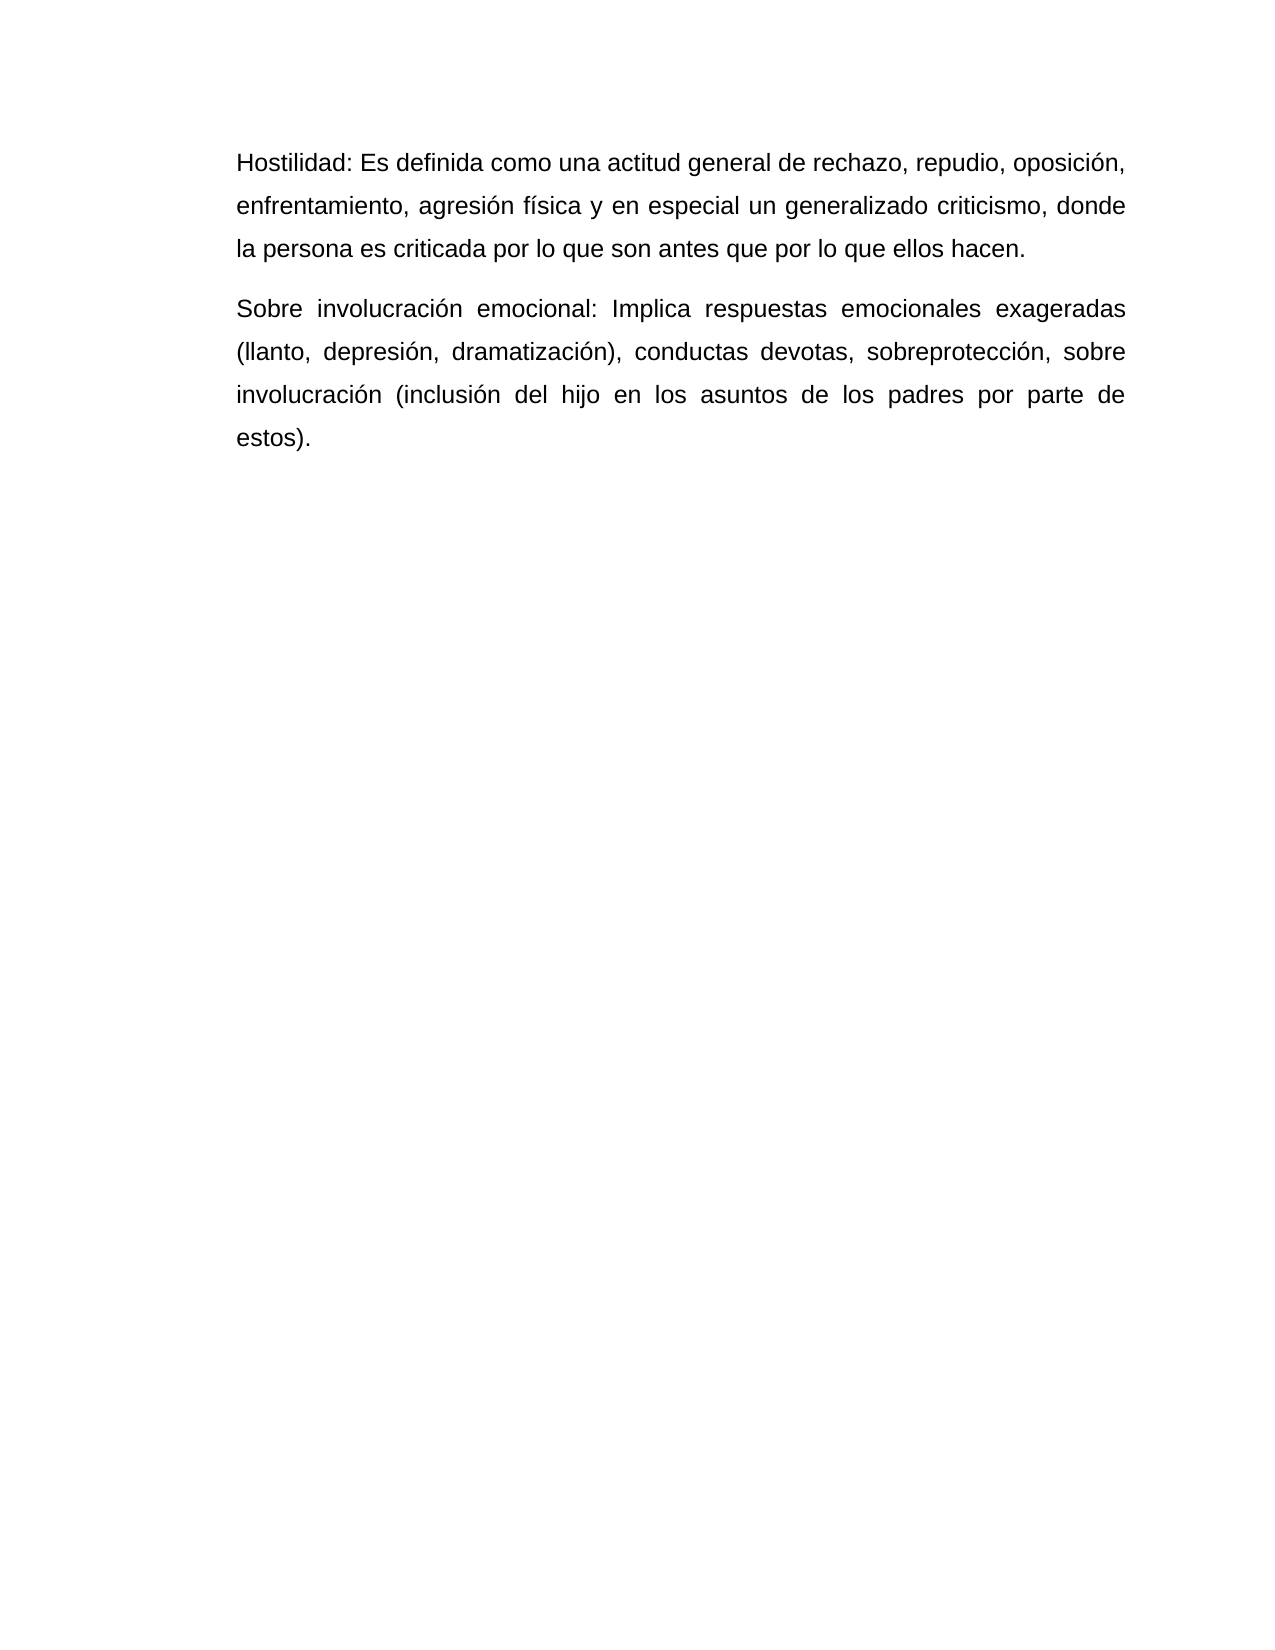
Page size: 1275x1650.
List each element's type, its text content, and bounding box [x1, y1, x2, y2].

text Sobre involucración emocional: Implica respuestas emocionales exageradas (llanto, depresión, dramatización), conductas devotas, sobreprotección, sobre involucración (inclusión del hijo en los asuntos de los padres por parte de estos). [236, 294, 1127, 452]
text Hostilidad: Es definida como una actitud general de rechazo, repudio, oposición, enfrentamiento, agresión física y en especial un generalizado criticismo, donde la persona es criticada por lo que son antes que por lo que ellos hacen. [236, 148, 1127, 263]
